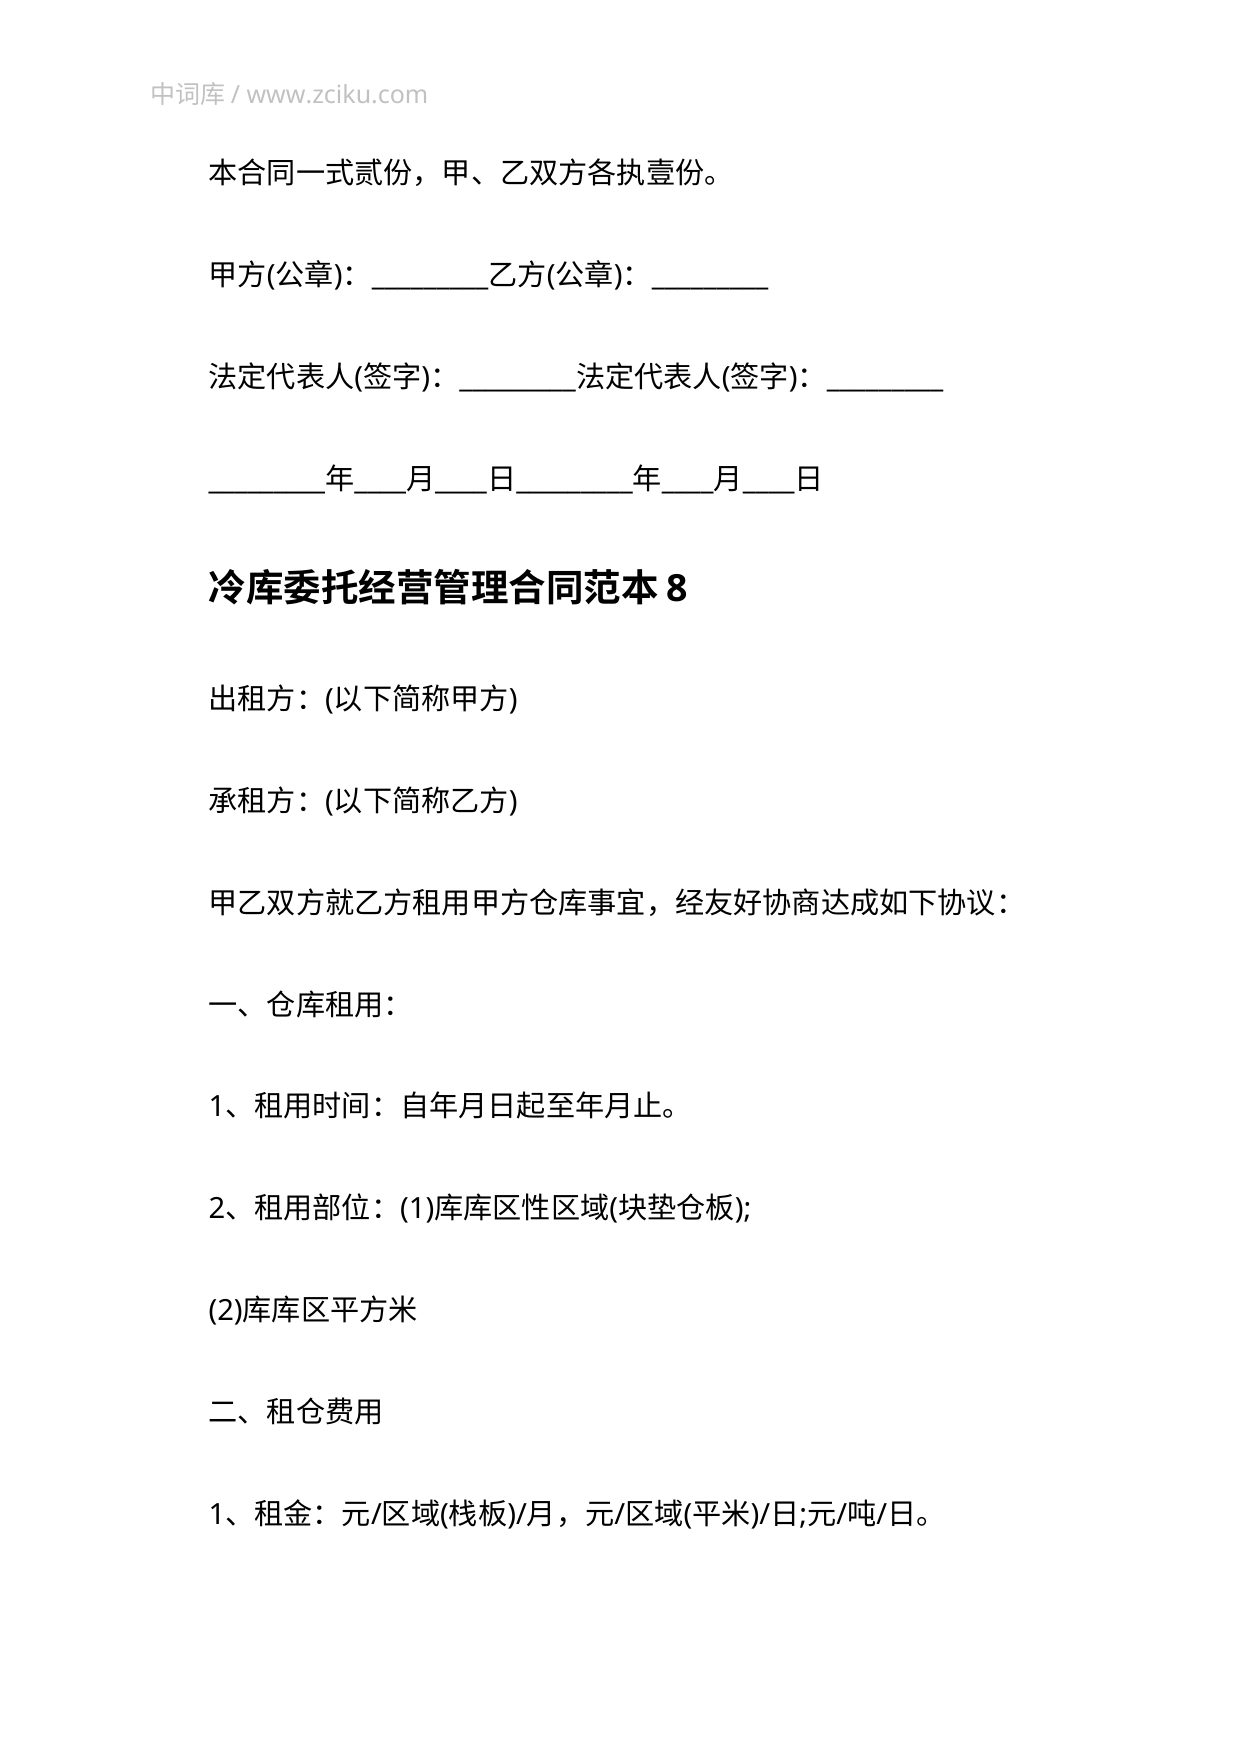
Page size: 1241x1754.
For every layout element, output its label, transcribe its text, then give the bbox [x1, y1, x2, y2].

text 1、租金：元/区域(栈板)/月，元/区域(平米)/日;元/吨/日。 [150, 1491, 1090, 1533]
text 出租方：(以下简称甲方) [150, 675, 1090, 718]
text 承租方：(以下简称乙方) [150, 777, 1090, 820]
text 甲乙双方就乙方租用甲方仓库事宜，经友好协商达成如下协议： [150, 879, 1090, 922]
text 法定代表人(签字)：_________法定代表人(签字)：_________ [150, 354, 1090, 396]
text 一、仓库租用： [150, 981, 1090, 1023]
text 冷库委托经营管理合同范本8 [150, 558, 1090, 612]
text _________年____月____日_________年____月____日 [150, 456, 1090, 498]
text 1、租用时间：自年月日起至年月止。 [150, 1083, 1090, 1125]
text 二、租仓费用 [150, 1389, 1090, 1431]
text 本合同一式贰份，甲、乙双方各执壹份。 [150, 150, 1090, 192]
text (2)库库区平方米 [150, 1287, 1090, 1329]
text 甲方(公章)：_________乙方(公章)：_________ [150, 252, 1090, 294]
text 2、租用部位：(1)库库区性区域(块垫仓板); [150, 1185, 1090, 1227]
